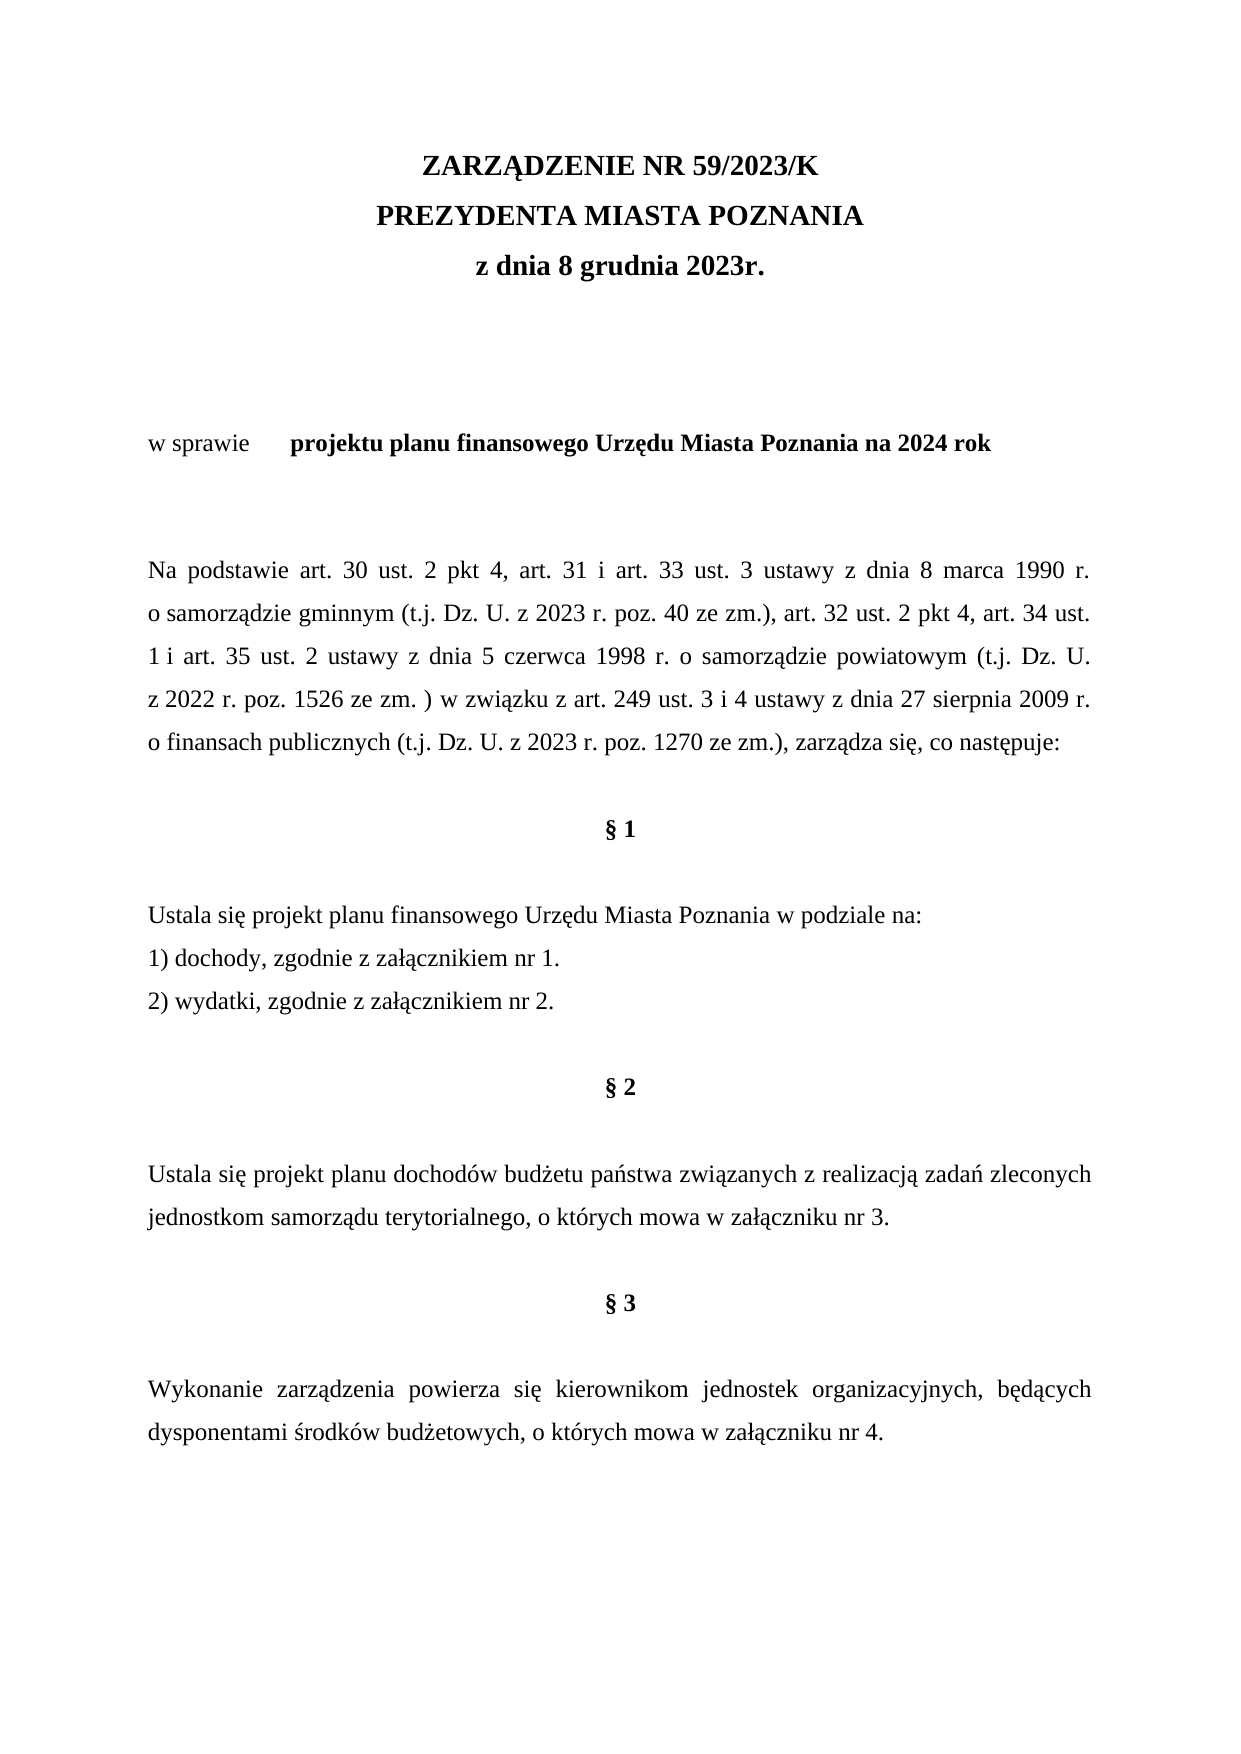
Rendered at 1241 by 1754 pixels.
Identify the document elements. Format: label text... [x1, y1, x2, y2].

text 1) dochody, zgodnie z załącznikiem nr 1. [148, 943, 1093, 972]
text Ustala się projekt planu finansowego Urzędu Miasta Poznania w podziale na: [148, 900, 1093, 929]
table_header w sprawie [136, 428, 279, 469]
text § 2 [148, 1072, 1093, 1101]
text z dnia 8 grudnia 2023r. [148, 248, 1093, 282]
subtitle PREZYDENTA MIASTA POZNANIA [148, 198, 1093, 231]
text 2) wydatki, zgodnie z załącznikiem nr 2. [148, 986, 1093, 1015]
text Wykonanie zarządzenia powierza się kierownikom jednostek organizacyjnych, będących dysponentami środków budżetowych, o których mowa w załączniku nr 4. [148, 1374, 1093, 1446]
text § 1 [148, 814, 1093, 842]
subtitle ZARZĄDZENIE NR [148, 148, 1093, 181]
table_header projektu planu finansowego Urzędu Miasta Poznania na 2024 rok [279, 428, 1104, 469]
text Ustala się projekt planu dochodów budżetu państwa związanych z realizacją zadań zleconych jednostkom samorządu terytorialnego, o których mowa w załączniku nr 3. [148, 1159, 1093, 1231]
text Na podstawie art. 30 ust. 2 pkt 4, art. 31 i art. 33 ust. 3 ustawy z dnia 8 marca 1990 r. o samorządzie gminnym (t.j. Dz. U. z 2023 r. poz. 40 ze zm.), art. 32 ust. 2 pkt 4, art. 34 ust. 1 i art. 35 ust. 2 ustawy z dnia 5 czerwca 1998 r. o samorządzie powiatowym (t.j. Dz. U. z 2022 r. poz. 1526 ze zm. ) w związku z art. 249 ust. 3 i 4 ustawy z dnia 27 sierpnia 2009 r. o finansach publicznych (t.j. Dz. U. z 2023 r. poz. 1270 ze zm.), zarządza się, co następuje: [148, 555, 1093, 756]
text § 3 [148, 1288, 1093, 1317]
